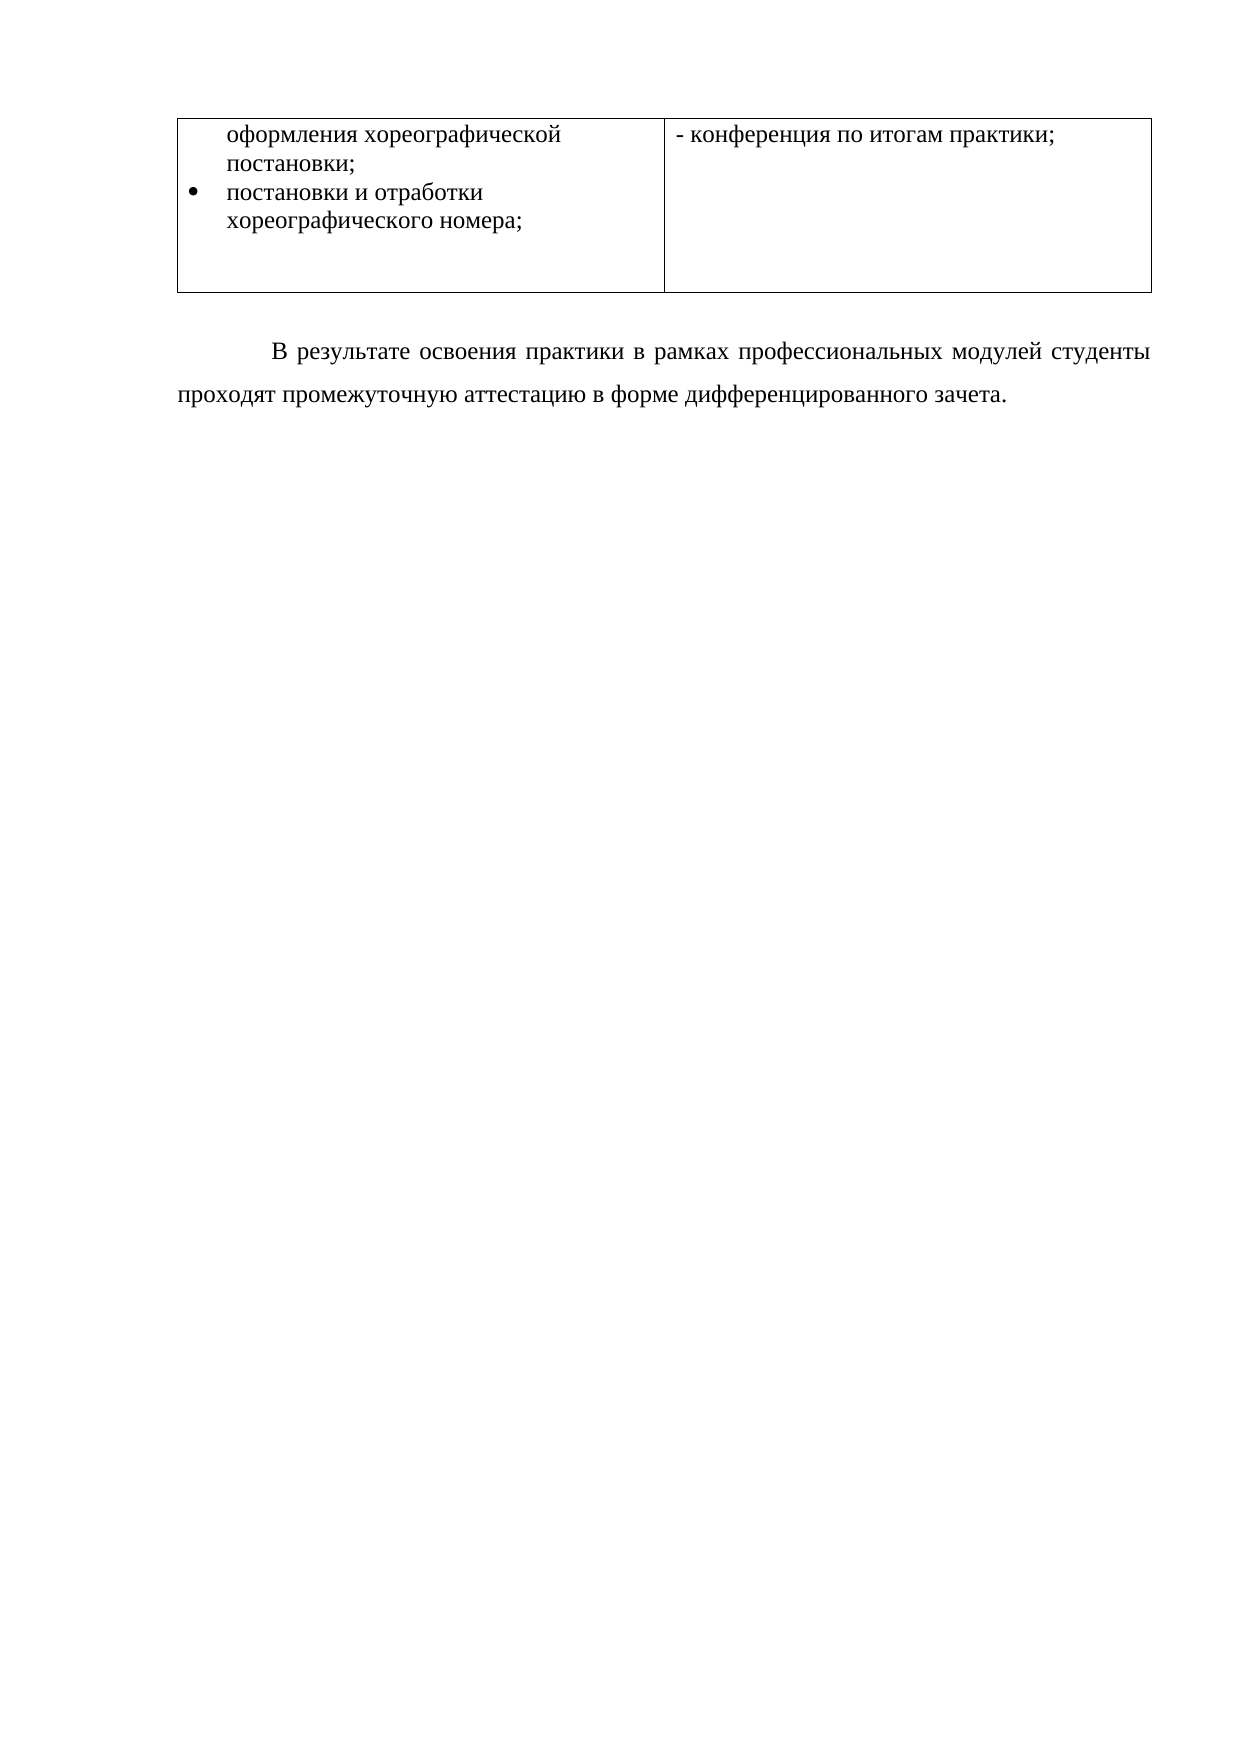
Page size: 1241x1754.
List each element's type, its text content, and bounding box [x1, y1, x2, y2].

text В результате освоения практики в рамках профессиональных модулей студенты проходят промежуточную аттестацию в форме дифференцированного зачета. [177, 336, 1152, 408]
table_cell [665, 119, 1151, 292]
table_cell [178, 119, 664, 292]
